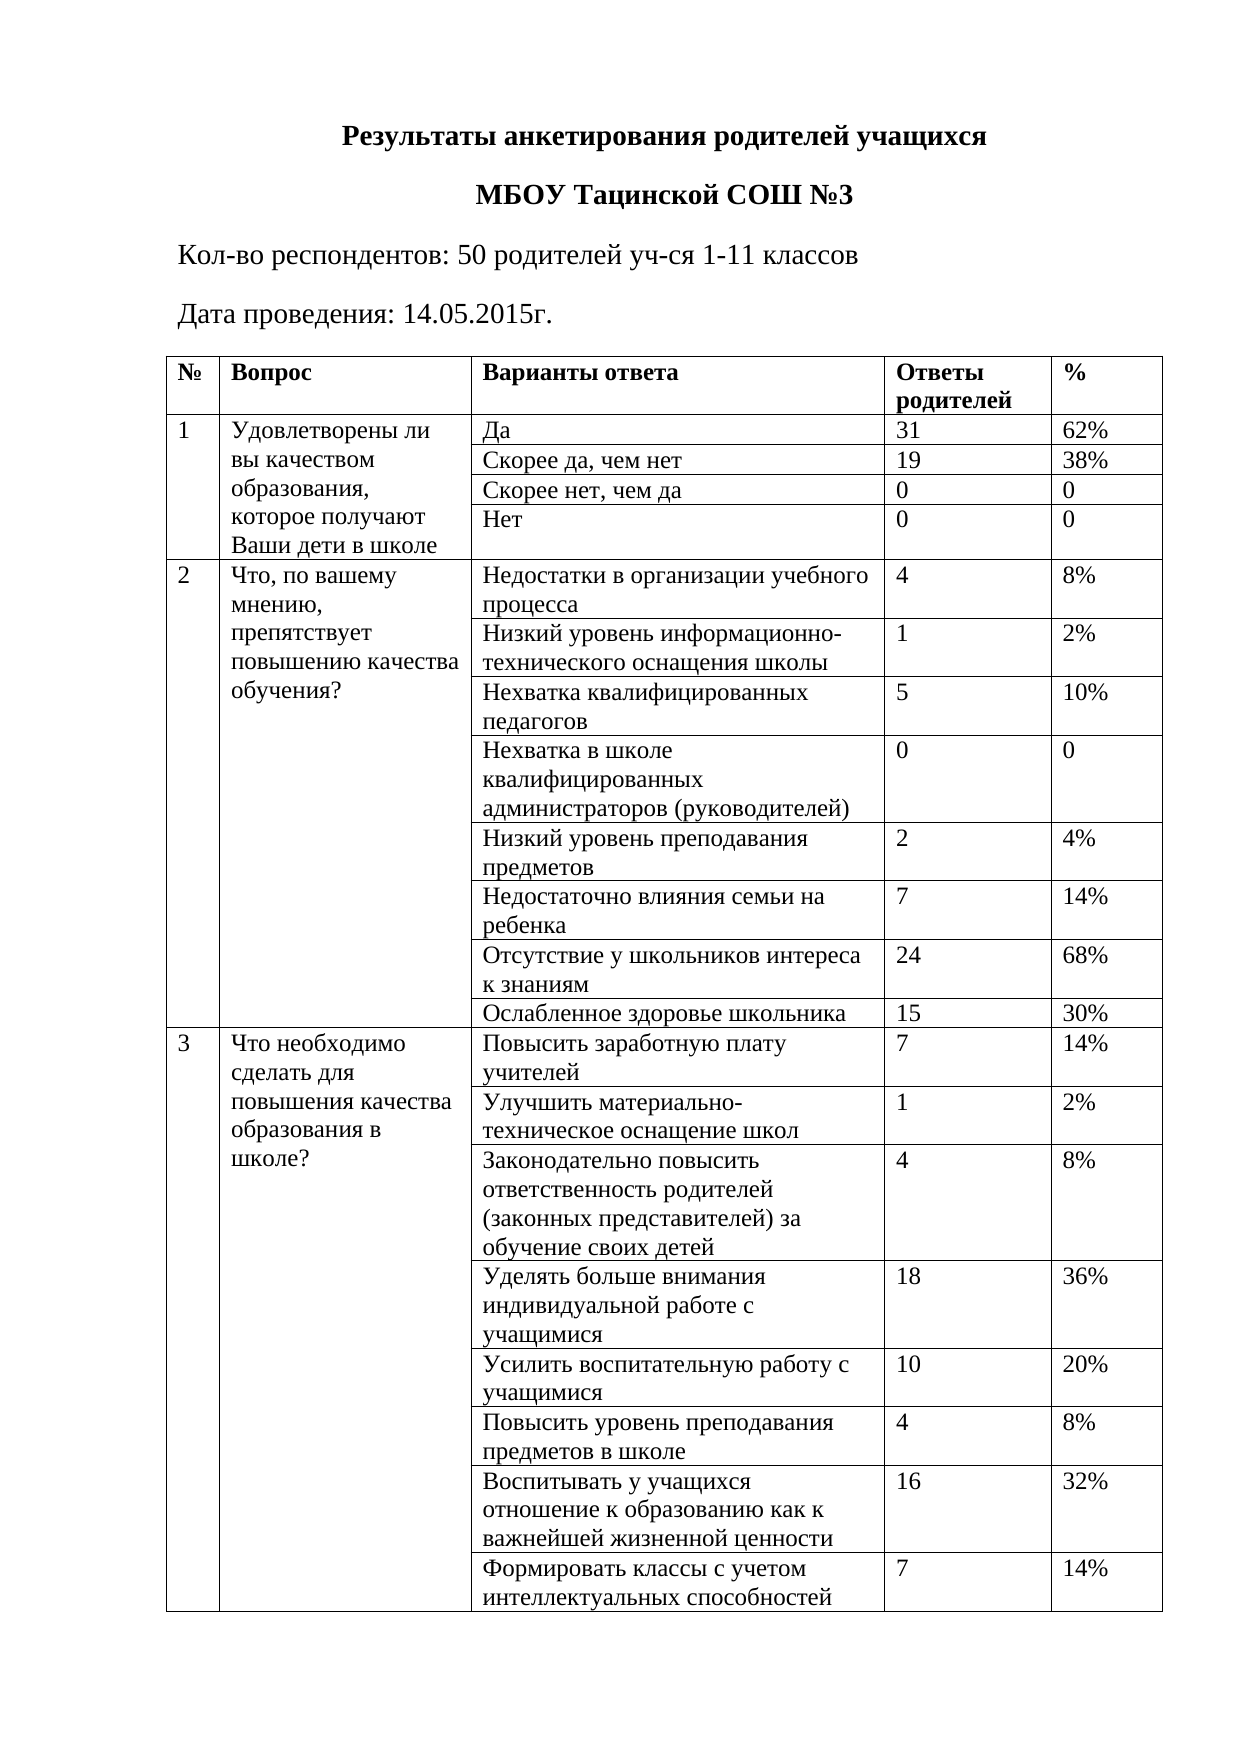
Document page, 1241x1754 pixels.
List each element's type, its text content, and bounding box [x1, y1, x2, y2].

table_cell 2 [167, 560, 219, 1027]
text Дата проведения: 14.05.2015г. [177, 296, 1152, 330]
table_cell Нехватка в школе квалифицированных администраторов (руководителей) [472, 736, 884, 822]
table_cell 19 [885, 445, 1051, 474]
table_cell Низкий уровень преподавания предметов [472, 823, 884, 880]
table_header Ответы родителей [885, 357, 1051, 414]
table_cell 4% [1052, 823, 1162, 880]
table_cell Отсутствие у школьников интереса к знаниям [472, 940, 884, 997]
table_cell 30% [1052, 999, 1162, 1027]
table_cell Что необходимо сделать для повышения качества образования в школе? [220, 1028, 471, 1611]
table_cell 7 [885, 1553, 1051, 1611]
table_cell 32% [1052, 1466, 1162, 1552]
table_header Вопрос [220, 357, 471, 414]
text Кол-во респондентов: 50 родителей уч-ся 1-11 классов [177, 237, 1152, 270]
table_cell 10 [885, 1349, 1051, 1406]
table_cell Недостатки в организации учебного процесса [472, 560, 884, 617]
table_cell 15 [885, 999, 1051, 1027]
table_cell 0 [1052, 505, 1162, 559]
table_cell 14% [1052, 881, 1162, 939]
table_cell 2% [1052, 619, 1162, 676]
table_cell 8% [1052, 1145, 1162, 1260]
table_cell 2% [1052, 1087, 1162, 1144]
table_cell 14% [1052, 1553, 1162, 1611]
table_cell Низкий уровень информационно-технического оснащения школы [472, 619, 884, 676]
table_cell 16 [885, 1466, 1051, 1552]
table_cell Уделять больше внимания индивидуальной работе с учащимися [472, 1261, 884, 1348]
table_cell 14% [1052, 1028, 1162, 1086]
table_cell Ослабленное здоровье школьника [472, 999, 884, 1027]
table_cell 1 [885, 1087, 1051, 1144]
table_cell Нехватка квалифицированных педагогов [472, 677, 884, 734]
table_header % [1052, 357, 1162, 414]
table_cell 4 [885, 1145, 1051, 1260]
table_cell Повысить уровень преподавания предметов в школе [472, 1407, 884, 1465]
table_cell 4 [885, 1407, 1051, 1465]
table_cell Да [472, 415, 884, 444]
table_cell 1 [885, 619, 1051, 676]
table_cell Недостаточно влияния семьи на ребенка [472, 881, 884, 939]
table_cell 0 [1052, 475, 1162, 503]
table_cell 7 [885, 1028, 1051, 1086]
table_cell Удовлетворены ли вы качеством образования, которое получают Ваши дети в школе [220, 415, 471, 559]
table_cell 24 [885, 940, 1051, 997]
table_cell 20% [1052, 1349, 1162, 1406]
table_cell Усилить воспитательную работу с учащимися [472, 1349, 884, 1406]
table_cell Воспитывать у учащихся отношение к образованию как к важнейшей жизненной ценности [472, 1466, 884, 1552]
table_cell 4 [885, 560, 1051, 617]
table_cell Улучшить материально-техническое оснащение школ [472, 1087, 884, 1144]
table_cell Нет [472, 505, 884, 559]
table_cell Что, по вашему мнению, препятствует повышению качества обучения? [220, 560, 471, 1027]
table_cell 8% [1052, 1407, 1162, 1465]
table_cell 2 [885, 823, 1051, 880]
table_cell Скорее нет, чем да [472, 475, 884, 503]
table_cell 0 [885, 736, 1051, 822]
table_cell Скорее да, чем нет [472, 445, 884, 474]
table_cell Законодательно повысить ответственность родителей (законных представителей) за обучение своих детей [472, 1145, 884, 1260]
text МБОУ Тацинской СОШ №3 [177, 177, 1152, 211]
table_header № [167, 357, 219, 414]
table_cell 10% [1052, 677, 1162, 734]
table_cell 8% [1052, 560, 1162, 617]
table_cell 7 [885, 881, 1051, 939]
table_cell 3 [167, 1028, 219, 1611]
table_cell 62% [1052, 415, 1162, 444]
table_cell 38% [1052, 445, 1162, 474]
table_cell 0 [1052, 736, 1162, 822]
table_cell 18 [885, 1261, 1051, 1348]
table_cell 0 [885, 505, 1051, 559]
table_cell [472, 1553, 884, 1611]
text Результаты анкетирования родителей учащихся [177, 118, 1152, 152]
table_cell 0 [885, 475, 1051, 503]
table_cell Повысить заработную плату учителей [472, 1028, 884, 1086]
table_cell 1 [167, 415, 219, 559]
table_cell 68% [1052, 940, 1162, 997]
table_cell 31 [885, 415, 1051, 444]
table_cell 36% [1052, 1261, 1162, 1348]
table_cell 5 [885, 677, 1051, 734]
table_header Варианты ответа [472, 357, 884, 414]
